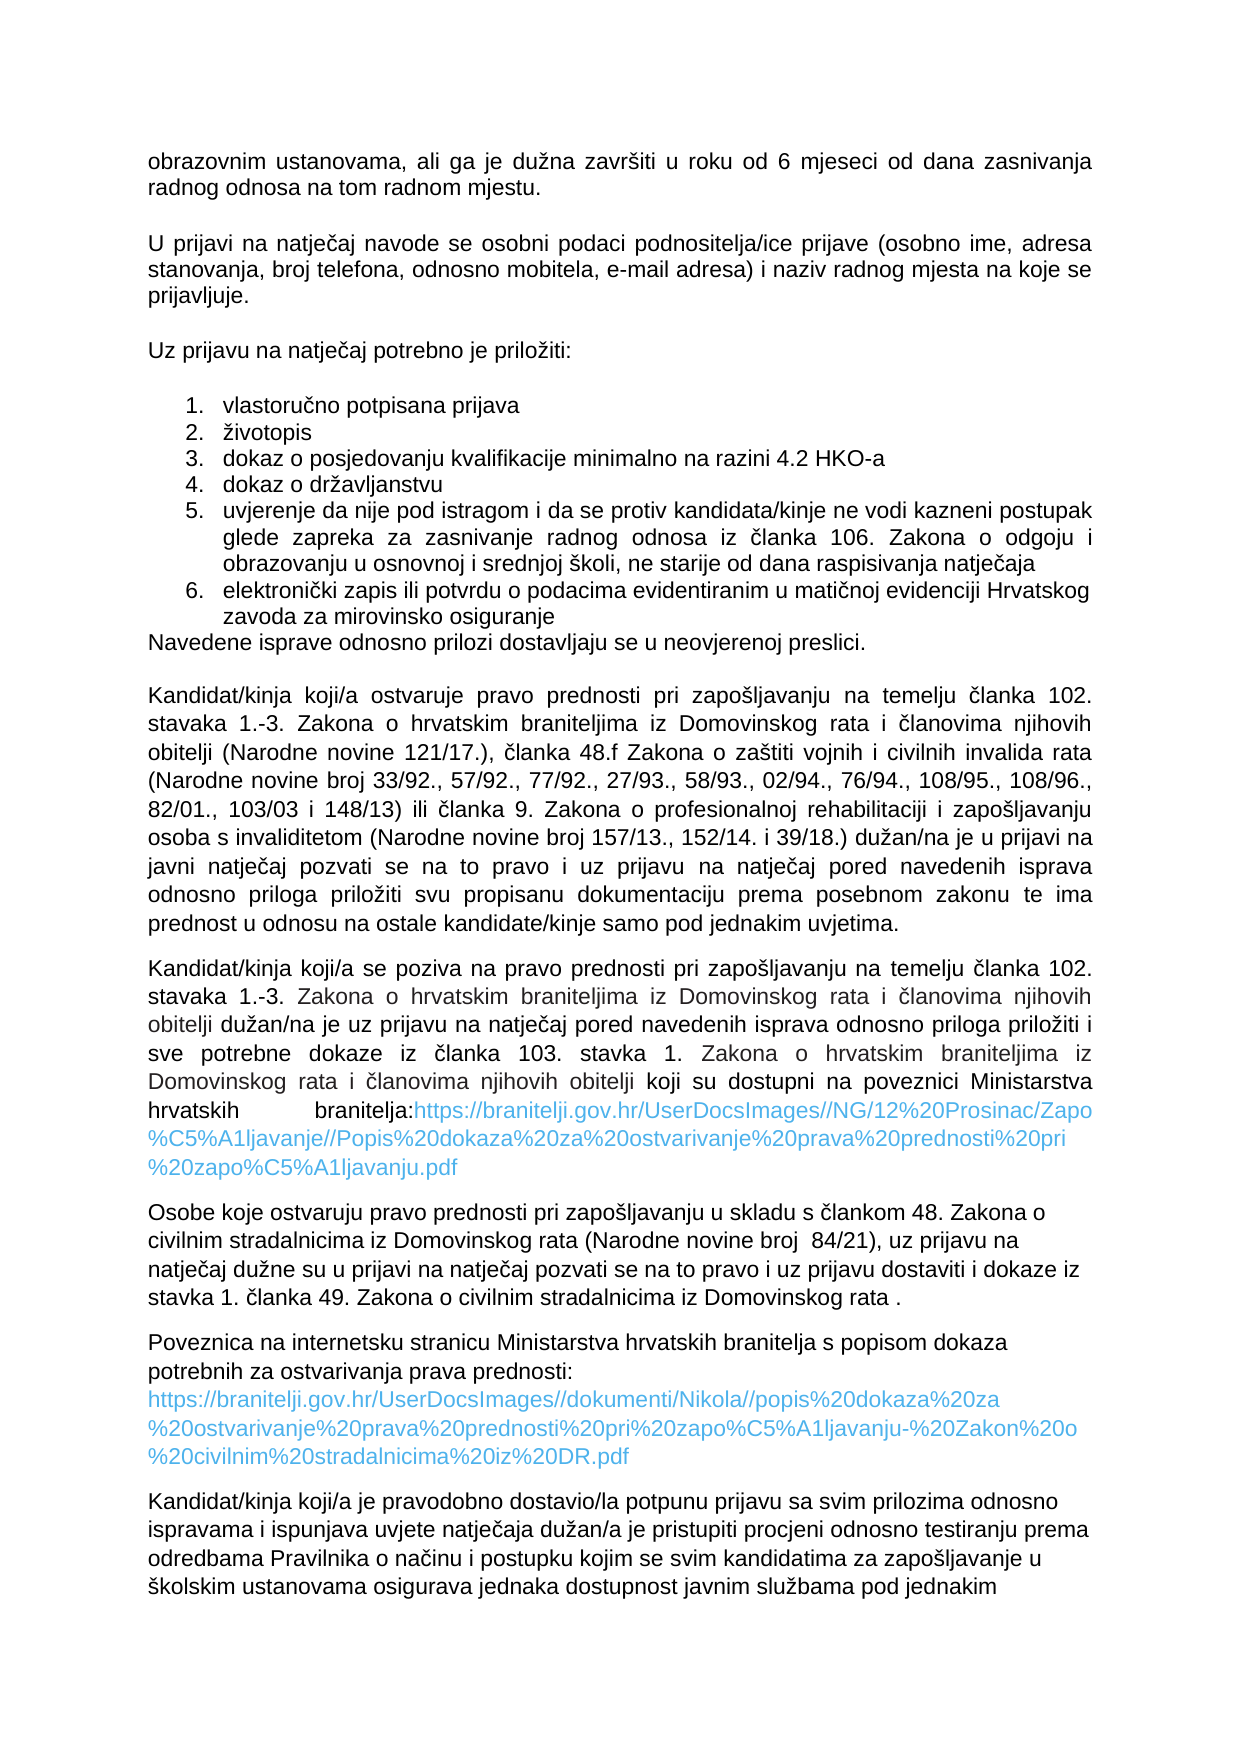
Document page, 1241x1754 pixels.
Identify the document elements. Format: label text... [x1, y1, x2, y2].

list dokaz o posjedovanju kvalifikacije minimalno na razini 4.2 HKO-a [185, 445, 1093, 471]
text U prijavi na natječaj navode se osobni podaci podnositelja/ice prijave (osobno ime, adresa stanovanja, broj telefona, odnosno mobitela, e-mail adresa) i naziv radnog mjesta na koje se prijavljuje. [148, 229, 1093, 308]
text Kandidat/kinja koji/a se poziva na pravo prednosti pri zapošljavanju na temelju članka 102. stavaka 1.-3. Zakona o hrvatskim braniteljima iz Domovinskog rata i članovima njihovih obitelji dužan/na je uz prijavu na natječaj pored navedenih isprava odnosno priloga priložiti i sve potrebne dokaze iz članka 103. stavka 1. Zakona o hrvatskim braniteljima iz Domovinskog rata i članovima njihovih obitelji koji su dostupni na poveznici Ministarstva hrvatskih branitelja:https://branitelji.gov.hr/UserDocsImages//NG/12%20Prosinac/Zapo%C5%A1ljavanje//Popis%20dokaza%20za%20ostvarivanje%20prava%20prednosti%20pri%20zapo%C5%A1ljavanju.pdf [148, 954, 1093, 1180]
list životopis [185, 418, 1093, 445]
text Osobe koje ostvaruju pravo prednosti pri zapošljavanju u skladu s člankom 48. Zakona o civilnim stradalnicima iz Domovinskog rata (Narodne novine broj 84/21), uz prijavu na natječaj dužne su u prijavi na natječaj pozvati se na to pravo i uz prijavu dostaviti i dokaze iz stavka 1. članka 49. Zakona o civilnim stradalnicima iz Domovinskog rata . [148, 1199, 1093, 1310]
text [148, 148, 1093, 200]
text Uz prijavu na natječaj potrebno je priložiti: [148, 337, 1093, 363]
list dokaz o državljanstvu [185, 471, 1093, 497]
list vlastoručno potpisana prijava [185, 392, 1093, 418]
text Navedene isprave odnosno prilozi dostavljaju se u neovjerenoj preslici. [148, 629, 1093, 656]
list uvjerenje da nije pod istragom i da se protiv kandidata/kinje ne vodi kazneni postupak glede zapreka za zasnivanje radnog odnosa iz članka 106. Zakona o odgoju i obrazovanju u osnovnoj i srednjoj školi, ne starije od dana raspisivanja natječaja [185, 497, 1093, 577]
list elektronički zapis ili potvrdu o podacima evidentiranim u matičnoj evidenciji Hrvatskog zavoda za mirovinsko osiguranje [185, 577, 1093, 629]
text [148, 1488, 1093, 1600]
text Kandidat/kinja koji/a ostvaruje pravo prednosti pri zapošljavanju na temelju članka 102. stavaka 1.-3. Zakona o hrvatskim braniteljima iz Domovinskog rata i članovima njihovih obitelji (Narodne novine 121/17.), članka 48.f Zakona o zaštiti vojnih i civilnih invalida rata (Narodne novine broj 33/92., 57/92., 77/92., 27/93., 58/93., 02/94., 76/94., 108/95., 108/96., 82/01., 103/03 i 148/13) ili članka 9. Zakona o profesionalnoj rehabilitaciji i zapošljavanju osoba s invaliditetom (Narodne novine broj 157/13., 152/14. i 39/18.) dužan/na je u prijavi na javni natječaj pozvati se na to pravo i uz prijavu na natječaj pored navedenih isprava odnosno priloga priložiti svu propisanu dokumentaciju prema posebnom zakonu te ima prednost u odnosu na ostale kandidate/kinje samo pod jednakim uvjetima. [148, 682, 1093, 936]
text Poveznica na internetsku stranicu Ministarstva hrvatskih branitelja s popisom dokaza potrebnih za ostvarivanja prava prednosti: https://branitelji.gov.hr/UserDocsImages//dokumenti/Nikola//popis%20dokaza%20za%20ostvarivanje%20prava%20prednosti%20pri%20zapo%C5%A1ljavanju-%20Zakon%20o%20civilnim%20stradalnicima%20iz%20DR.pdf [148, 1329, 1093, 1469]
